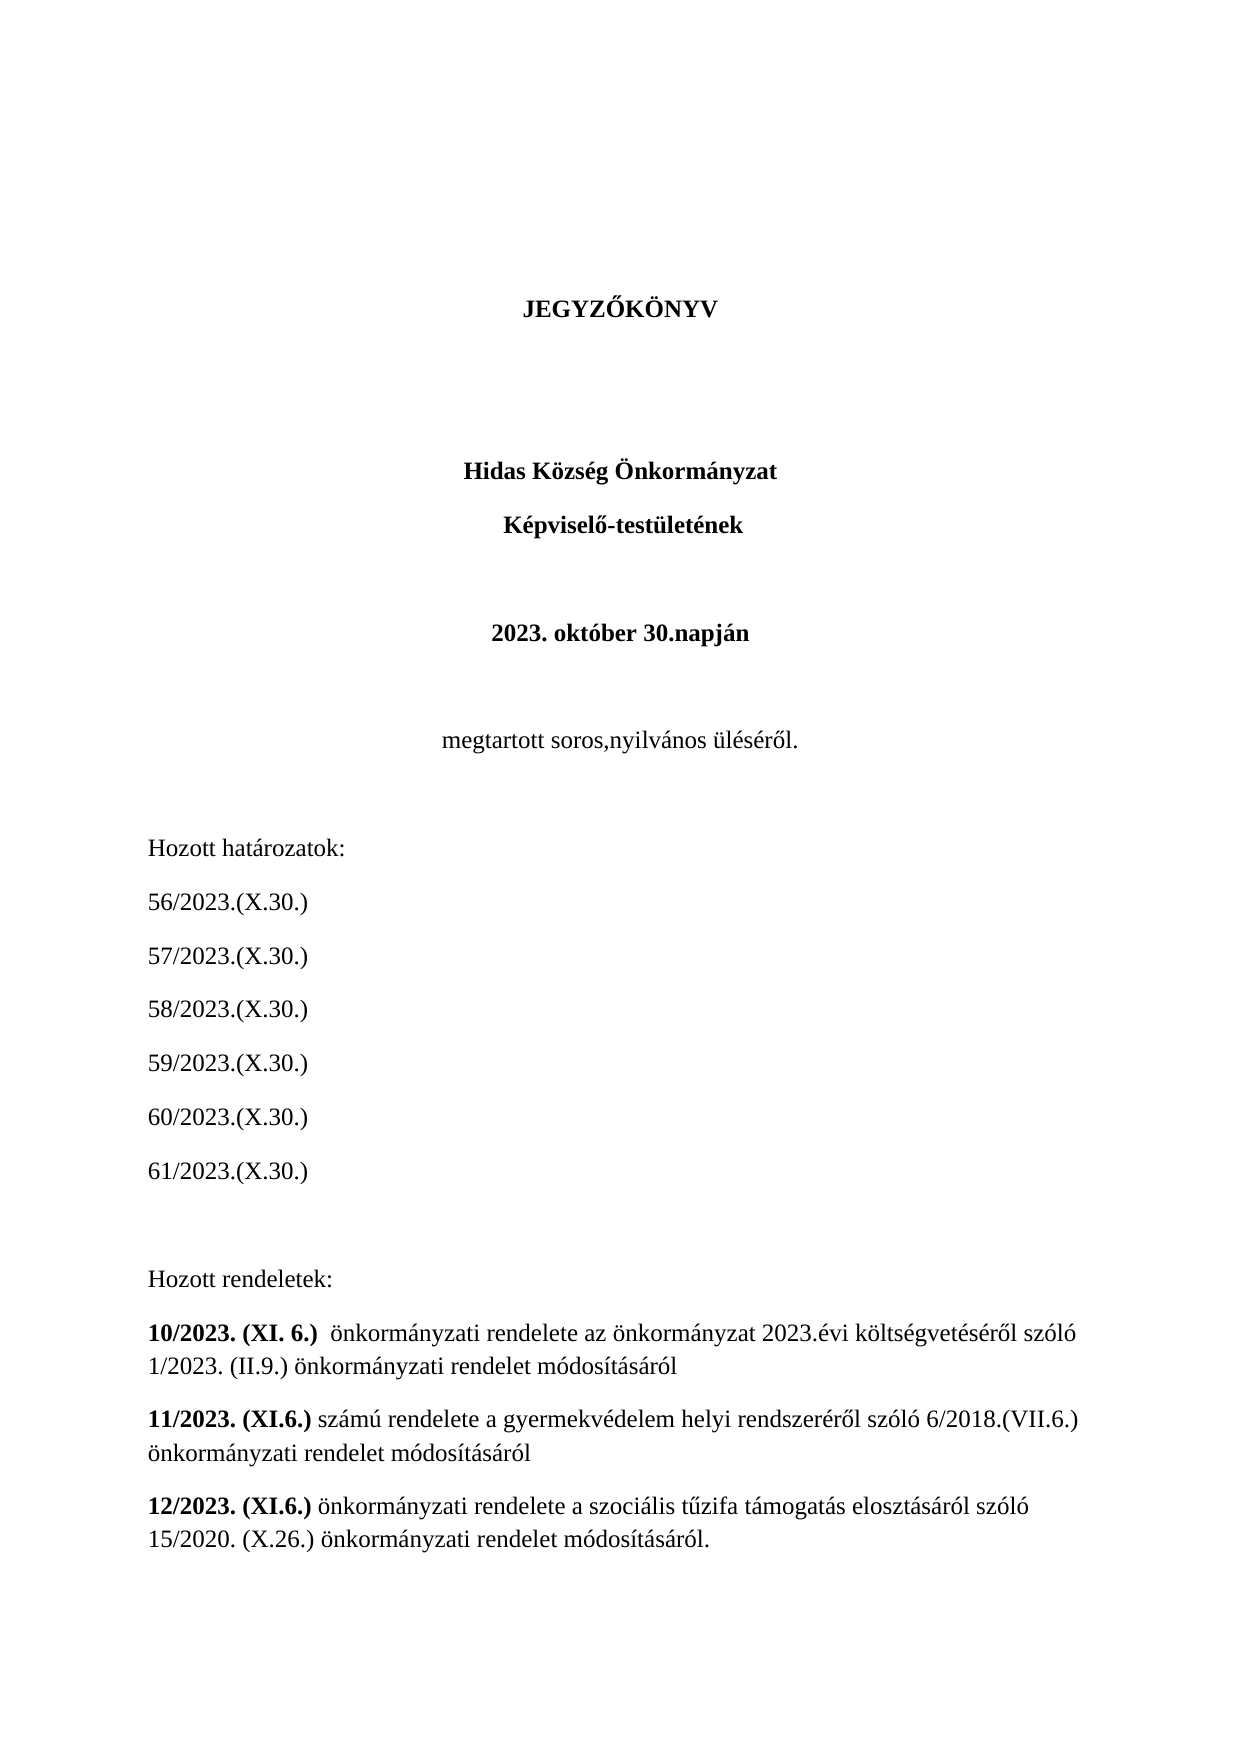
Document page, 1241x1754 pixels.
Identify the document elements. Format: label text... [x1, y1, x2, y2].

text 60/2023.(X.30.) [148, 1102, 1093, 1131]
text megtartott soros,nyilvános üléséről. [148, 725, 1093, 754]
text Hidas Község Önkormányzat [148, 456, 1093, 485]
text 57/2023.(X.30.) [148, 941, 1093, 969]
text Hozott határozatok: [148, 833, 1093, 862]
text Képviselő-testületének [148, 510, 1093, 539]
text 56/2023.(X.30.) [148, 887, 1093, 916]
text 10/2023. (XI. 6.) önkormányzati rendelete az önkormányzat 2023.évi költségvetéséről szóló 1/2023. (II.9.) önkormányzati rendelet módosításáról [148, 1318, 1093, 1379]
text 12/2023. (XI.6.) önkormányzati rendelete a szociális tűzifa támogatás elosztásáról szóló 15/2020. (X.26.) önkormányzati rendelet módosításáról. [148, 1491, 1093, 1553]
text 2023. október 30.napján [148, 618, 1093, 646]
text JEGYZŐKÖNYV [148, 294, 1093, 323]
text Hozott rendeletek: [148, 1264, 1093, 1293]
text 11/2023. (XI.6.) számú rendelete a gyermekvédelem helyi rendszeréről szóló 6/2018.(VII.6.) önkormányzati rendelet módosításáról [148, 1404, 1093, 1466]
text 59/2023.(X.30.) [148, 1048, 1093, 1077]
text 58/2023.(X.30.) [148, 994, 1093, 1023]
text 61/2023.(X.30.) [148, 1156, 1093, 1185]
